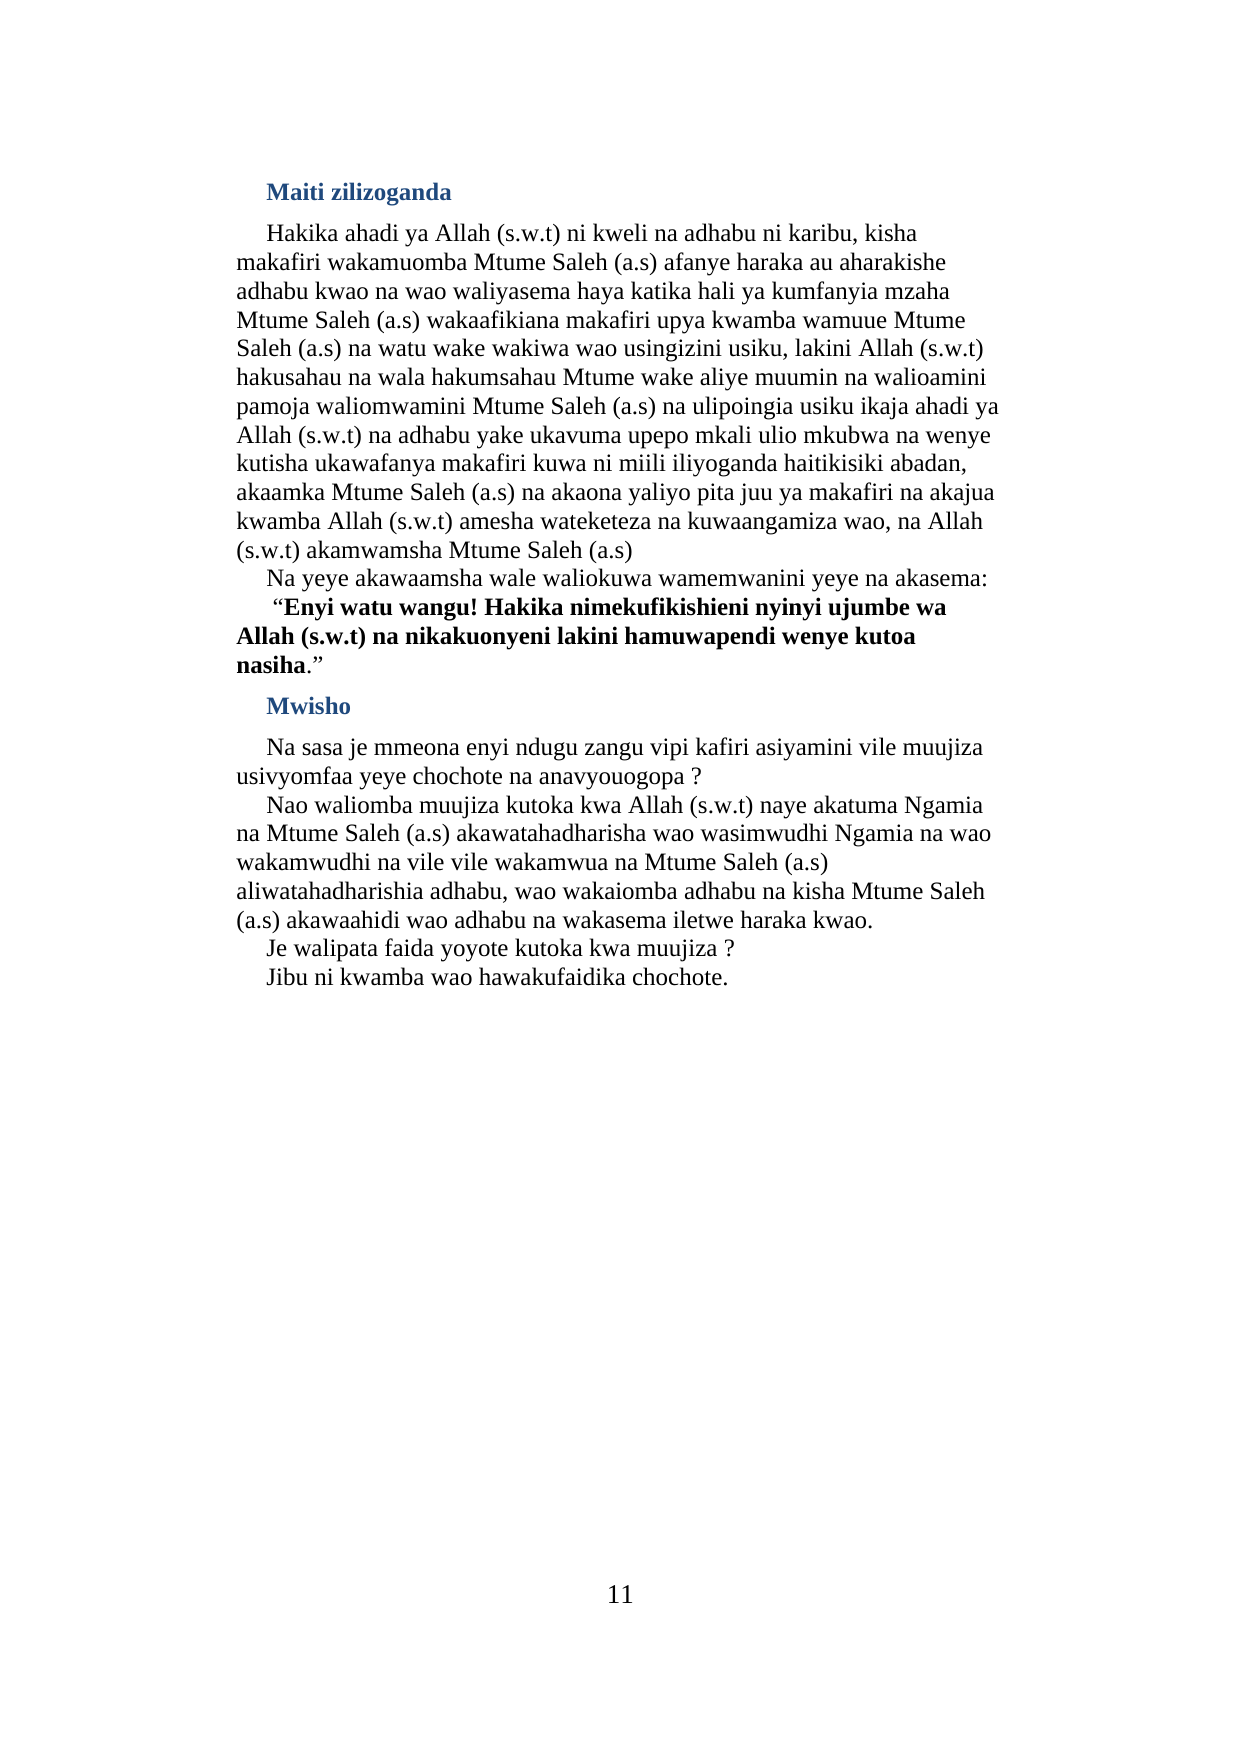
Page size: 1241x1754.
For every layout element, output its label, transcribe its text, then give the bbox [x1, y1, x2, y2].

text Jibu ni kwamba wao hawakufaidika chochote. [236, 962, 1004, 991]
text Nao waliomba muujiza kutoka kwa Allah (s.w.t) naye akatuma Ngamia na Mtume Saleh (a.s) akawatahadharisha wao wasimwudhi Ngamia na wao wakamwudhi na vile vile wakamwua na Mtume Saleh (a.s) aliwatahadharishia adhabu, wao wakaiomba adhabu na kisha Mtume Saleh (a.s) akawaahidi wao adhabu na wakasema iletwe haraka kwao. [236, 790, 1004, 933]
text “Enyi watu wangu! Hakika nimekufikishieni nyinyi ujumbe wa Allah (s.w.t) na nikakuonyeni lakini hamuwapendi wenye kutoa nasiha.” [236, 592, 1004, 678]
text Na sasa je mmeona enyi ndugu zangu vipi kafiri asiyamini vile muujiza usivyomfaa yeye chochote na anavyouogopa ? [236, 732, 1004, 790]
text Na yeye akawaamsha wale waliokuwa wamemwanini yeye na akasema: [236, 563, 1004, 592]
subtitle Maiti zilizoganda [236, 177, 1004, 206]
subtitle Mwisho [236, 691, 1004, 720]
text Hakika ahadi ya Allah (s.w.t) ni kweli na adhabu ni karibu, kisha makafiri wakamuomba Mtume Saleh (a.s) afanye haraka au aharakishe adhabu kwao na wao waliyasema haya katika hali ya kumfanyia mzaha Mtume Saleh (a.s) wakaafikiana makafiri upya kwamba wamuue Mtume Saleh (a.s) na watu wake wakiwa wao usingizini usiku, lakini Allah (s.w.t) hakusahau na wala hakumsahau Mtume wake aliye muumin na walioamini pamoja waliomwamini Mtume Saleh (a.s) na ulipoingia usiku ikaja ahadi ya Allah (s.w.t) na adhabu yake ukavuma upepo mkali ulio mkubwa na wenye kutisha ukawafanya makafiri kuwa ni miili iliyoganda haitikisiki abadan, akaamka Mtume Saleh (a.s) na akaona yaliyo pita juu ya makafiri na akajua kwamba Allah (s.w.t) amesha wateketeza na kuwaangamiza wao, na Allah (s.w.t) akamwamsha Mtume Saleh (a.s) [236, 218, 1004, 563]
text Je walipata faida yoyote kutoka kwa muujiza ? [236, 933, 1004, 962]
